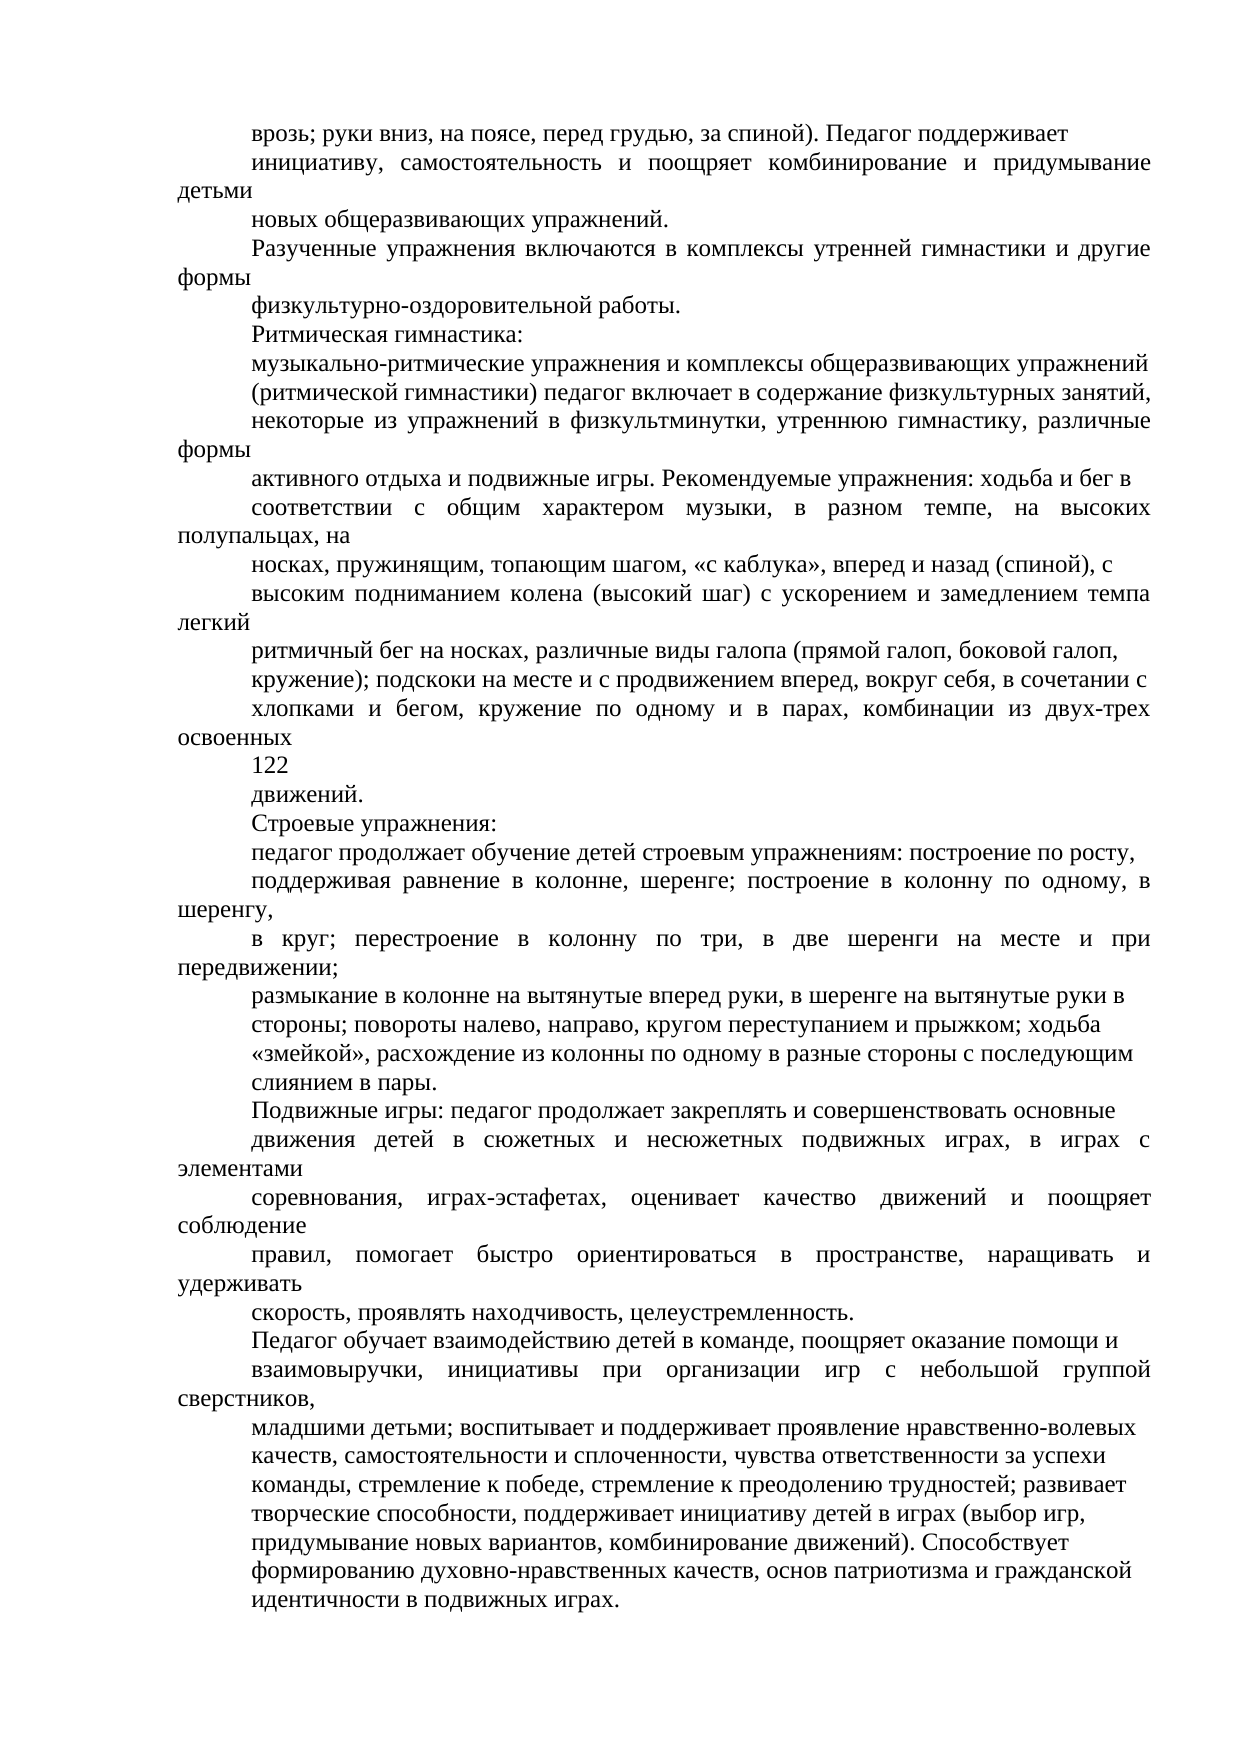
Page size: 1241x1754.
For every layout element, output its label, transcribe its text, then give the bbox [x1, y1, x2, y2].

text (ритмической гимнастики) педагог включает в содержание физкультурных занятий, [177, 377, 1152, 406]
text активного отдыха и подвижные игры. Рекомендуемые упражнения: ходьба и бег в [177, 463, 1152, 492]
text взаимовыручки, инициативы при организации игр с небольшой группой сверстников, [177, 1354, 1152, 1412]
text младшими детьми; воспитывает и поддерживает проявление нравственно-волевых [177, 1412, 1152, 1441]
text некоторые из упражнений в физкультминутки, утреннюю гимнастику, различные формы [177, 406, 1152, 463]
text команды, стремление к победе, стремление к преодолению трудностей; развивает [177, 1469, 1152, 1498]
text движения детей в сюжетных и несюжетных подвижных играх, в играх с элементами [177, 1124, 1152, 1182]
text Подвижные игры: педагог продолжает закреплять и совершенствовать основные [177, 1096, 1152, 1124]
text стороны; повороты налево, направо, кругом переступанием и прыжком; ходьба [177, 1009, 1152, 1038]
text высоким подниманием колена (высокий шаг) с ускорением и замедлением темпа легкий [177, 578, 1152, 636]
text физкультурно-оздоровительной работы. [177, 291, 1152, 319]
text Педагог обучает взаимодействию детей в команде, поощряет оказание помощи и [177, 1326, 1152, 1354]
text соревнования, играх-эстафетах, оценивает качество движений и поощряет соблюдение [177, 1182, 1152, 1239]
text творческие способности, поддерживает инициативу детей в играх (выбор игр, [177, 1498, 1152, 1527]
text поддерживая равнение в колонне, шеренге; построение в колонну по одному, в шеренгу, [177, 866, 1152, 923]
text соответствии с общим характером музыки, в разном темпе, на высоких полупальцах, на [177, 492, 1152, 549]
text новых общеразвивающих упражнений. [177, 204, 1152, 233]
text качеств, самостоятельности и сплоченности, чувства ответственности за успехи [177, 1441, 1152, 1469]
text музыкально-ритмические упражнения и комплексы общеразвивающих упражнений [177, 348, 1152, 377]
text хлопками и бегом, кружение по одному и в парах, комбинации из двух-трех освоенных [177, 693, 1152, 751]
text движений. [177, 779, 1152, 808]
text скорость, проявлять находчивость, целеустремленность. [177, 1297, 1152, 1326]
text «змейкой», расхождение из колонны по одному в разные стороны с последующим [177, 1038, 1152, 1067]
text педагог продолжает обучение детей строевым упражнениям: построение по росту, [177, 837, 1152, 866]
text ритмичный бег на носках, различные виды галопа (прямой галоп, боковой галоп, [177, 636, 1152, 664]
text Строевые упражнения: [177, 808, 1152, 837]
text размыкание в колонне на вытянутые вперед руки, в шеренге на вытянутые руки в [177, 981, 1152, 1009]
text Ритмическая гимнастика: [177, 319, 1152, 348]
text 122 [177, 751, 1152, 779]
text Разученные упражнения включаются в комплексы утренней гимнастики и другие формы [177, 233, 1152, 291]
text врозь; руки вниз, на поясе, перед грудью, за спиной). Педагог поддерживает [177, 118, 1152, 147]
text слиянием в пары. [177, 1067, 1152, 1096]
text кружение); подскоки на месте и с продвижением вперед, вокруг себя, в сочетании с [177, 664, 1152, 693]
text в круг; перестроение в колонну по три, в две шеренги на месте и при передвижении; [177, 923, 1152, 981]
text носках, пружинящим, топающим шагом, «с каблука», вперед и назад (спиной), с [177, 549, 1152, 578]
text формированию духовно-нравственных качеств, основ патриотизма и гражданской [177, 1556, 1152, 1584]
text придумывание новых вариантов, комбинирование движений). Способствует [177, 1527, 1152, 1556]
text инициативу, самостоятельность и поощряет комбинирование и придумывание детьми [177, 147, 1152, 204]
text правил, помогает быстро ориентироваться в пространстве, наращивать и удерживать [177, 1239, 1152, 1297]
text идентичности в подвижных играх. [177, 1584, 1152, 1613]
